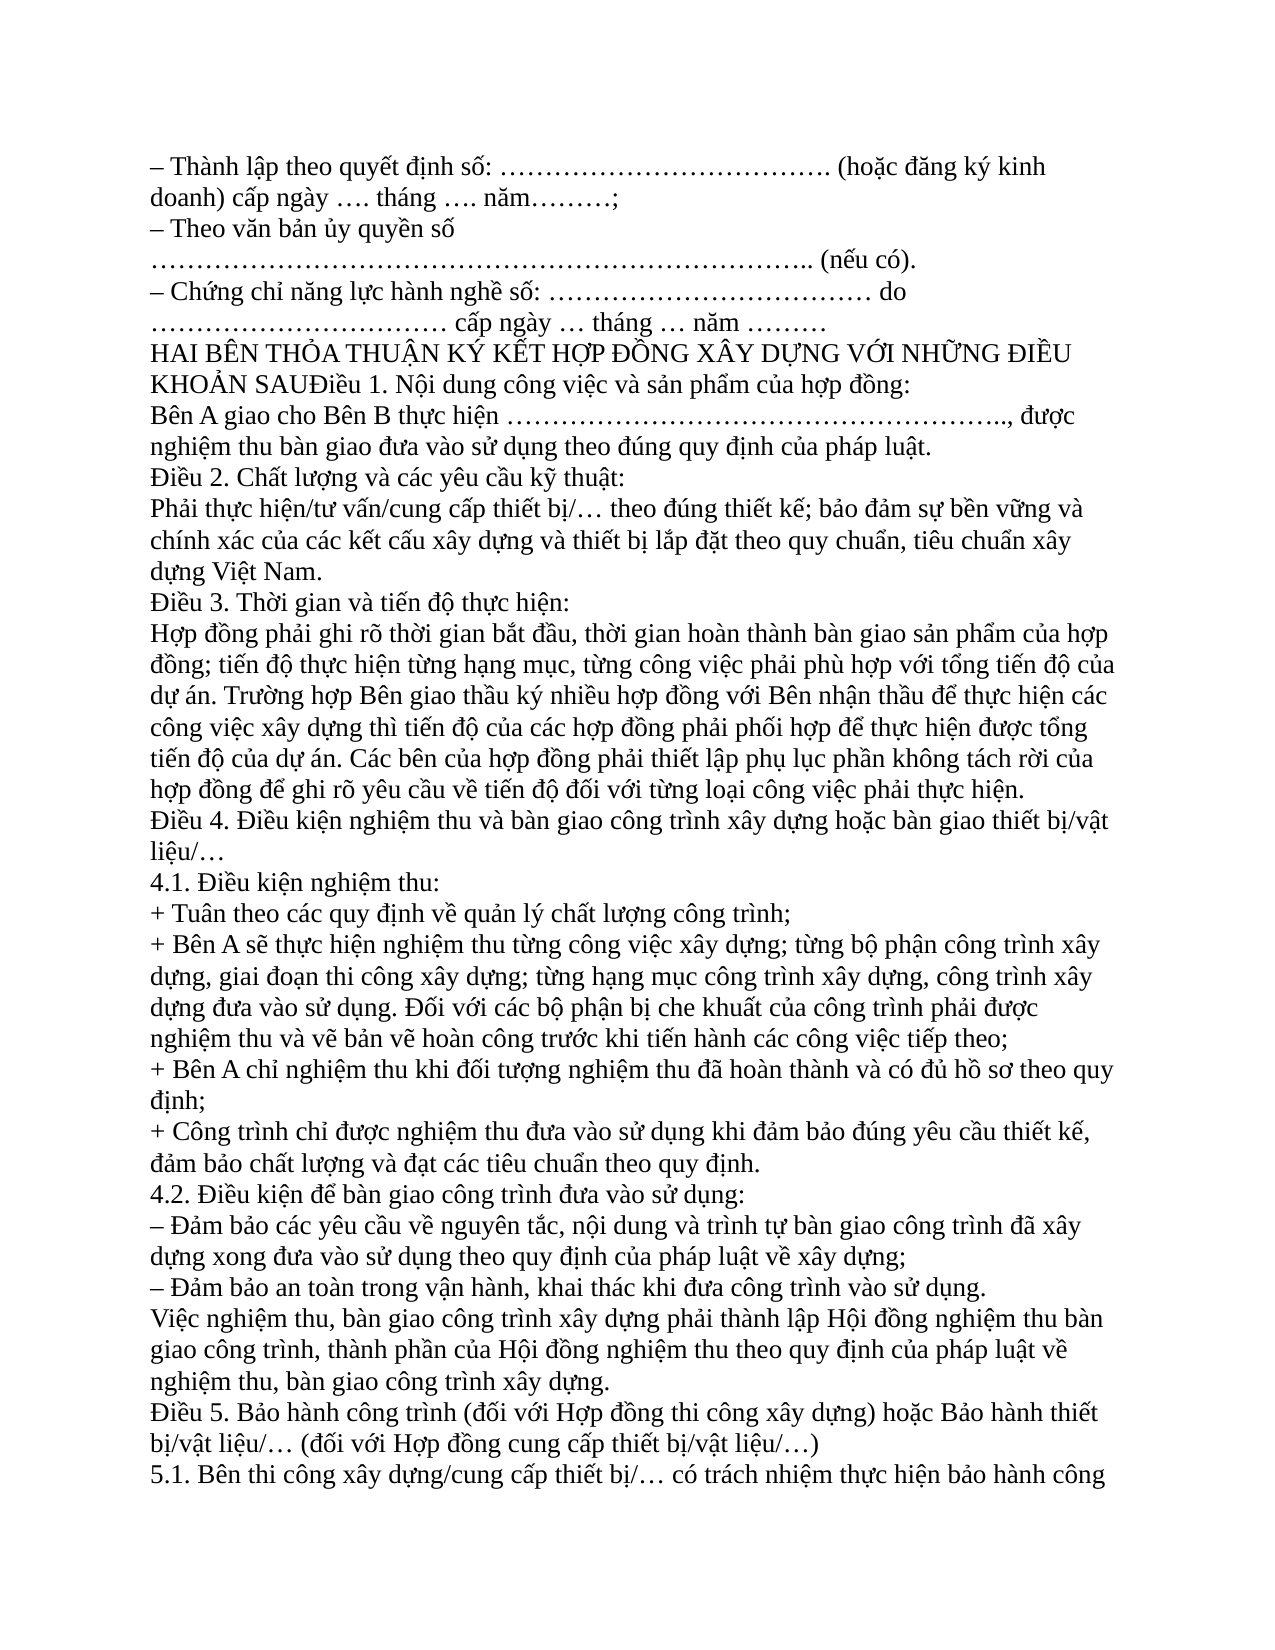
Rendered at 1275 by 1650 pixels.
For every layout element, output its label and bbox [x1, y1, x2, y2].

text [150, 150, 1125, 1489]
